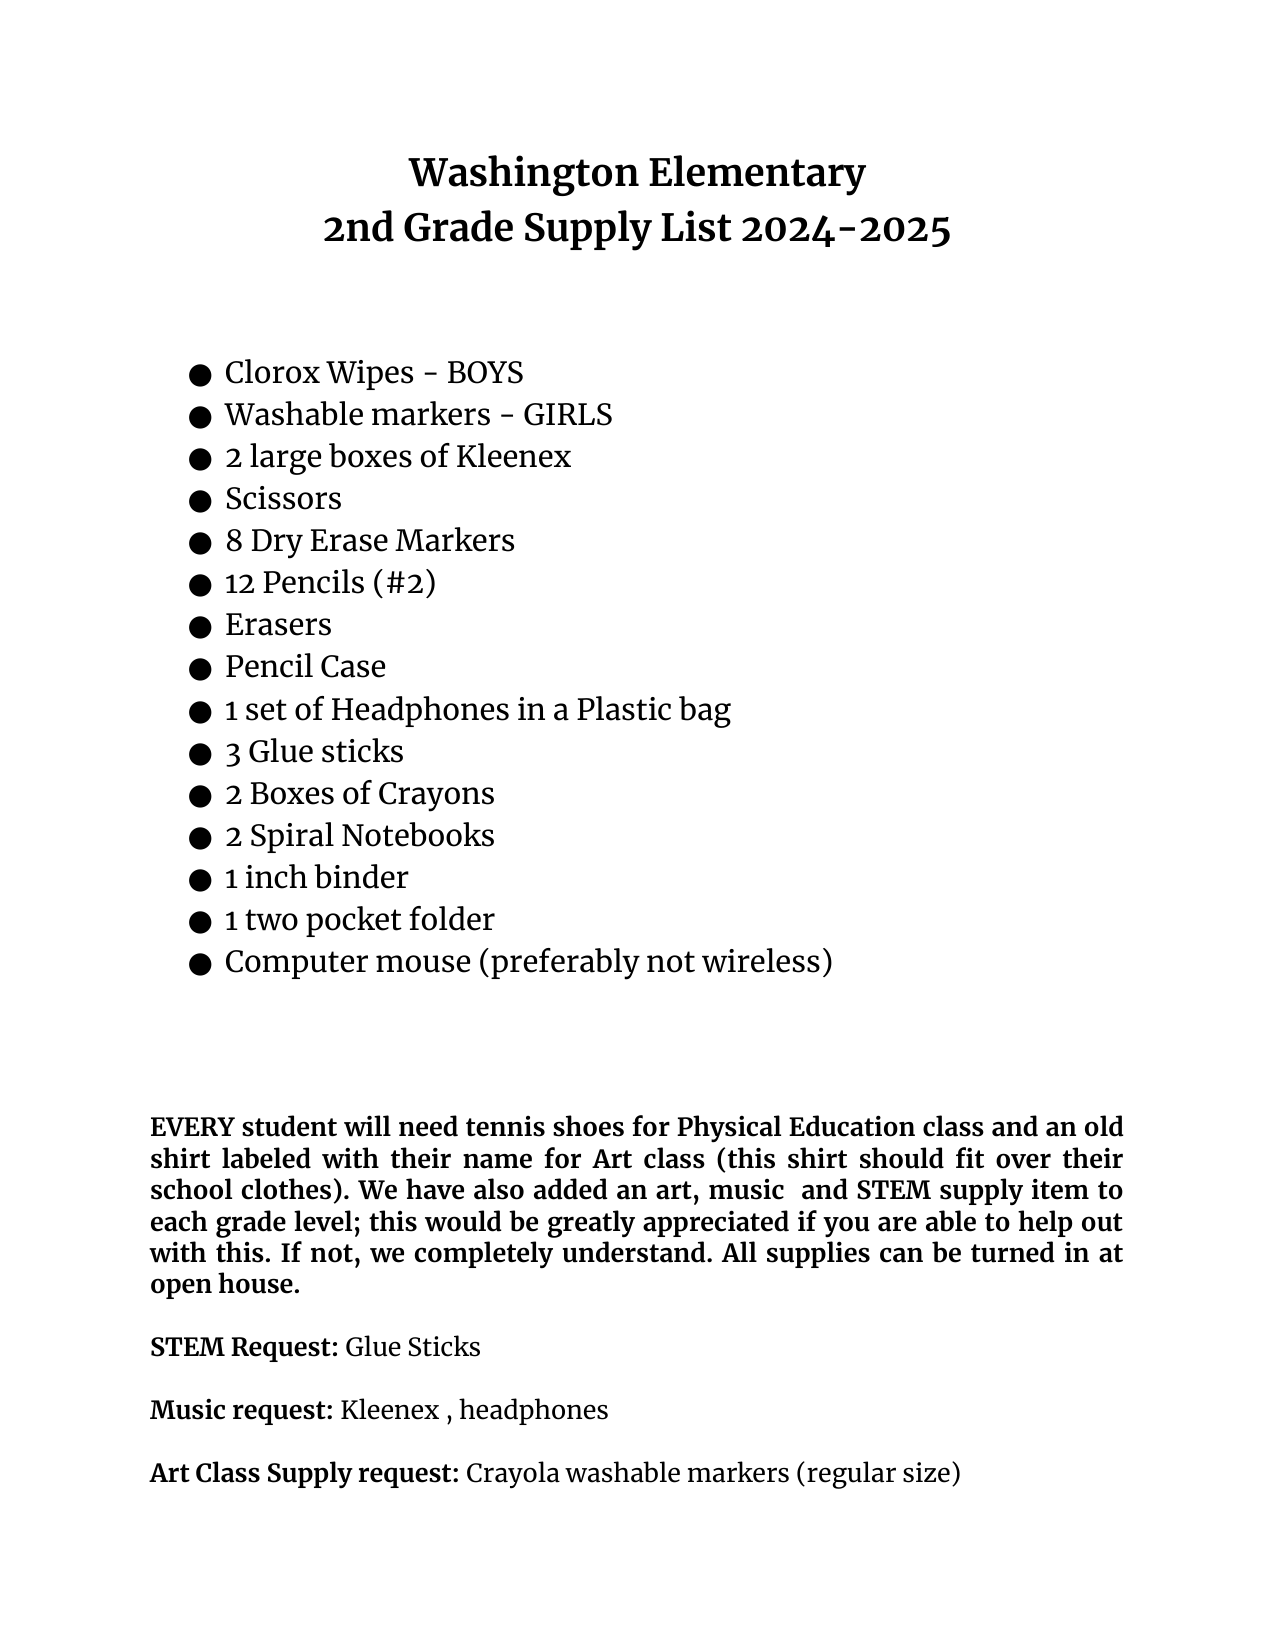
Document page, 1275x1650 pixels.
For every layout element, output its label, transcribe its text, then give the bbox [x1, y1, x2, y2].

list 1 two pocket folder [187, 902, 1125, 938]
list 2 large boxes of Kleenex [187, 439, 1125, 475]
text 2nd Grade Supply List 2024-2025 [150, 204, 1125, 251]
list Scissors [187, 481, 1125, 517]
text Music request: Kleenex , headphones [150, 1395, 983, 1427]
list Pencil Case [187, 649, 1125, 686]
text EVERY student will need tennis shoes for Physical Education class and an old shirt labeled with their name for Art class (this shirt should fit over their school clothes). We have also added an art, music and STEM supply item to each grade level; this would be greatly appreciated if you are able to help out with this. If not, we completely understand. All supplies can be turned in at open house. [150, 1112, 1125, 1301]
text Art Class Supply request: Crayola washable markers (regular size) [150, 1458, 983, 1489]
list 1 inch binder [187, 859, 1125, 896]
text STEM Request: Glue Sticks [150, 1332, 983, 1364]
list Erasers [187, 607, 1125, 644]
list Washable markers - GIRLS [187, 397, 1125, 433]
list 2 Boxes of Crayons [187, 775, 1125, 812]
list 1 set of Headphones in a Plastic bag [187, 691, 1125, 728]
list 12 Pencils (#2) [187, 565, 1125, 602]
text Washington Elementary [150, 150, 1125, 197]
list 8 Dry Erase Markers [187, 523, 1125, 559]
list Computer mouse (preferably not wireless) [187, 944, 1125, 980]
list 3 Glue sticks [187, 733, 1125, 770]
list 2 Spiral Notebooks [187, 817, 1125, 854]
list Clorox Wipes - BOYS [187, 354, 1125, 391]
